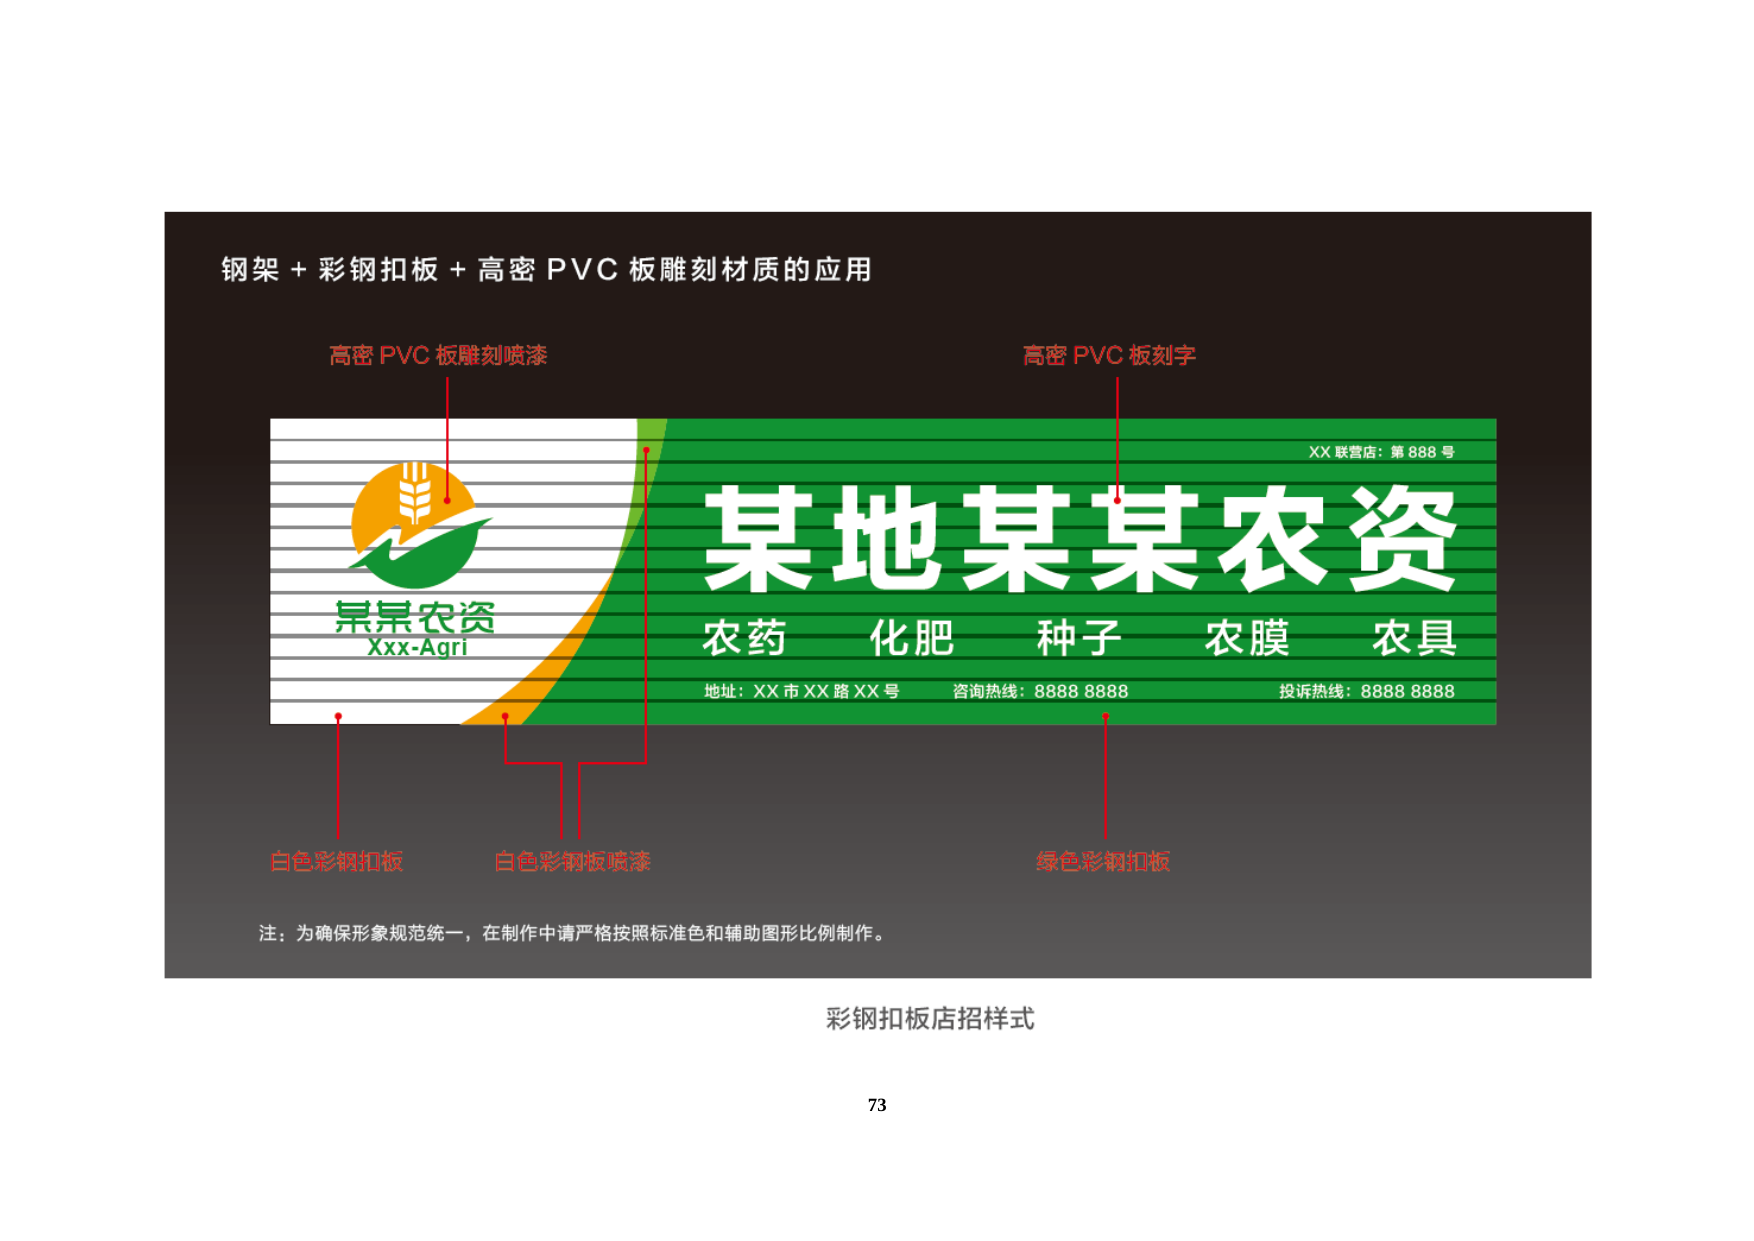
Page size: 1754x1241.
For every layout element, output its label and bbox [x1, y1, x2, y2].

picture [154, 187, 1600, 1039]
